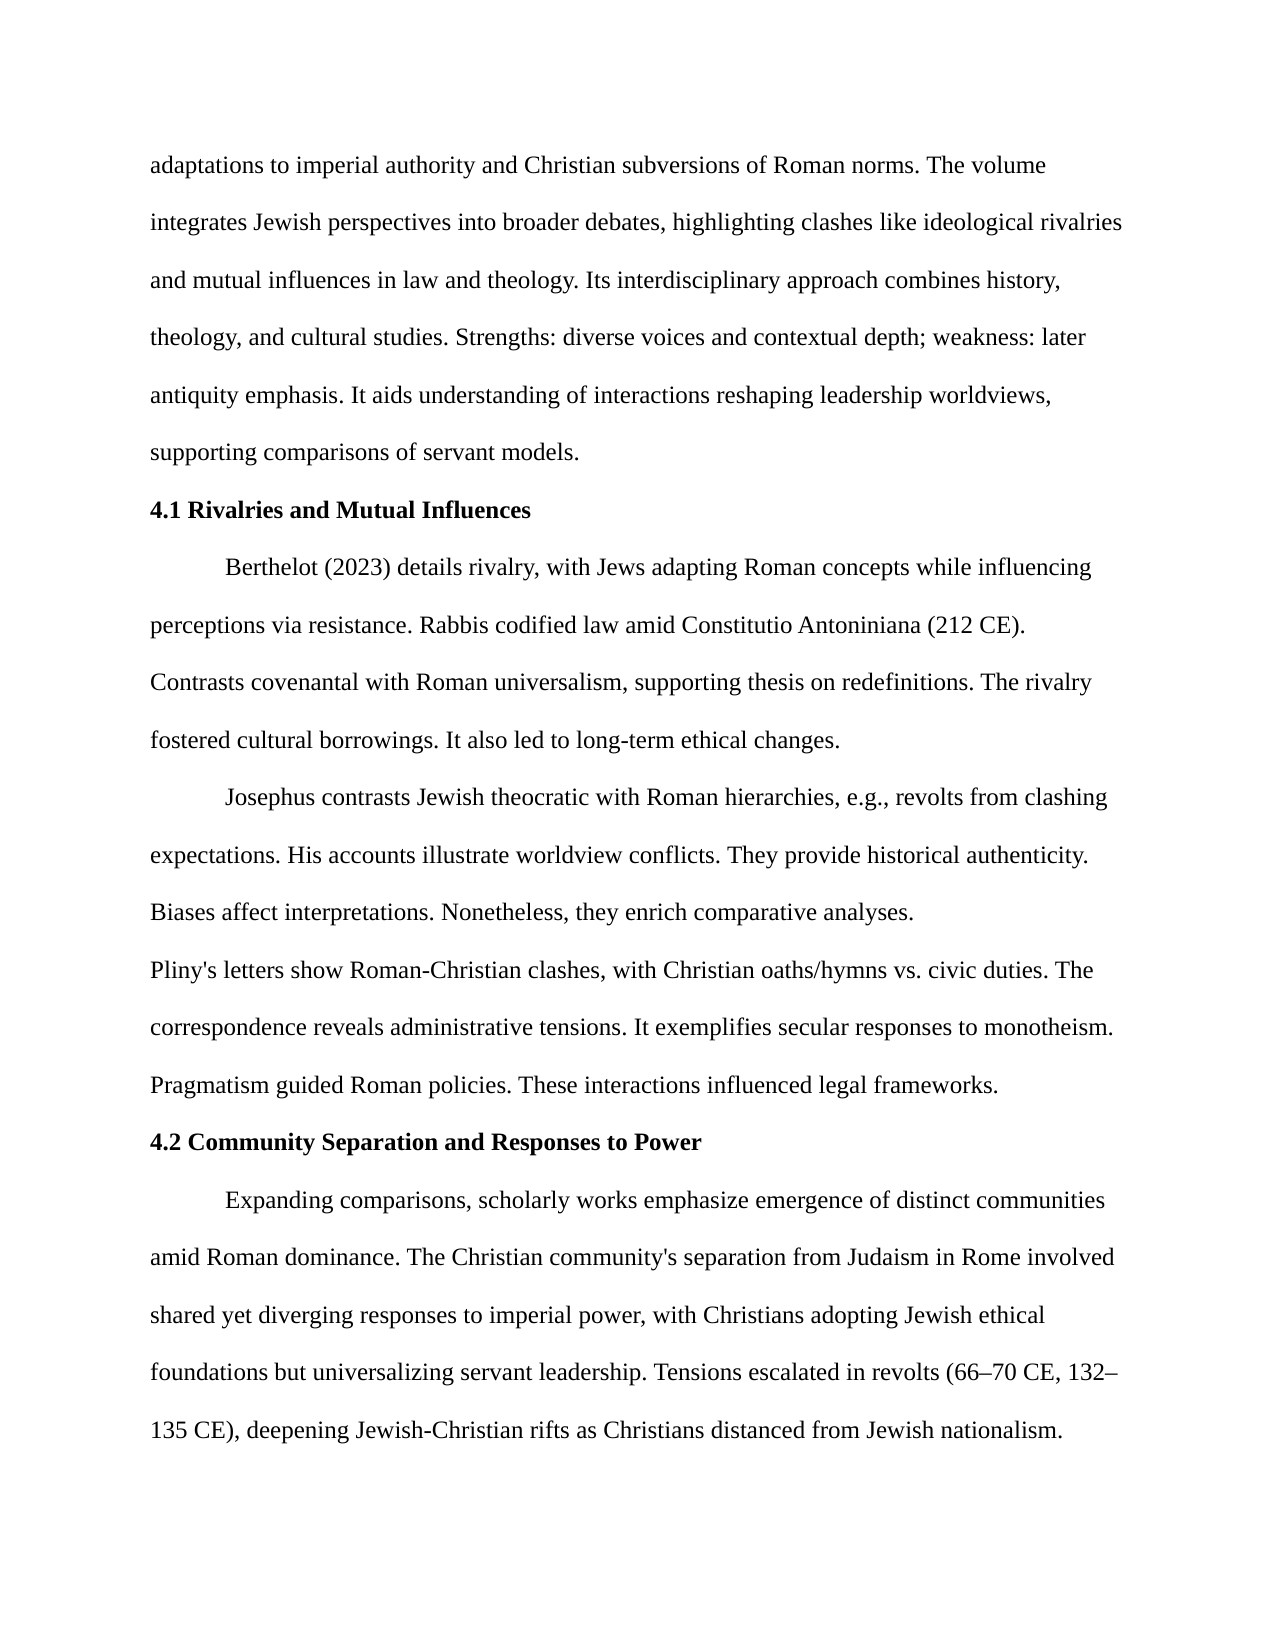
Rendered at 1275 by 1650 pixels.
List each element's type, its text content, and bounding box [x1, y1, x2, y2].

subtitle 4.2 Community Separation and Responses to Power [150, 1127, 1125, 1156]
text Josephus contrasts Jewish theocratic with Roman hierarchies, e.g., revolts from clashing expectations. His accounts illustrate worldview conflicts. They provide historical authenticity. Biases affect interpretations. Nonetheless, they enrich comparative analyses. [150, 782, 1125, 926]
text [150, 150, 1125, 466]
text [150, 1185, 1125, 1444]
text Berthelot (2023) details rivalry, with Jews adapting Roman concepts while influencing perceptions via resistance. Rabbis codified law amid Constitutio Antoniniana (212 CE). Contrasts covenantal with Roman universalism, supporting thesis on redefinitions. The rivalry fostered cultural borrowings. It also led to long-term ethical changes. [150, 552, 1125, 754]
text Pliny's letters show Roman-Christian clashes, with Christian oaths/hymns vs. civic duties. The correspondence reveals administrative tensions. It exemplifies secular responses to monotheism. Pragmatism guided Roman policies. These interactions influenced legal frameworks. [150, 955, 1125, 1099]
subtitle 4.1 Rivalries and Mutual Influences [150, 495, 1125, 524]
